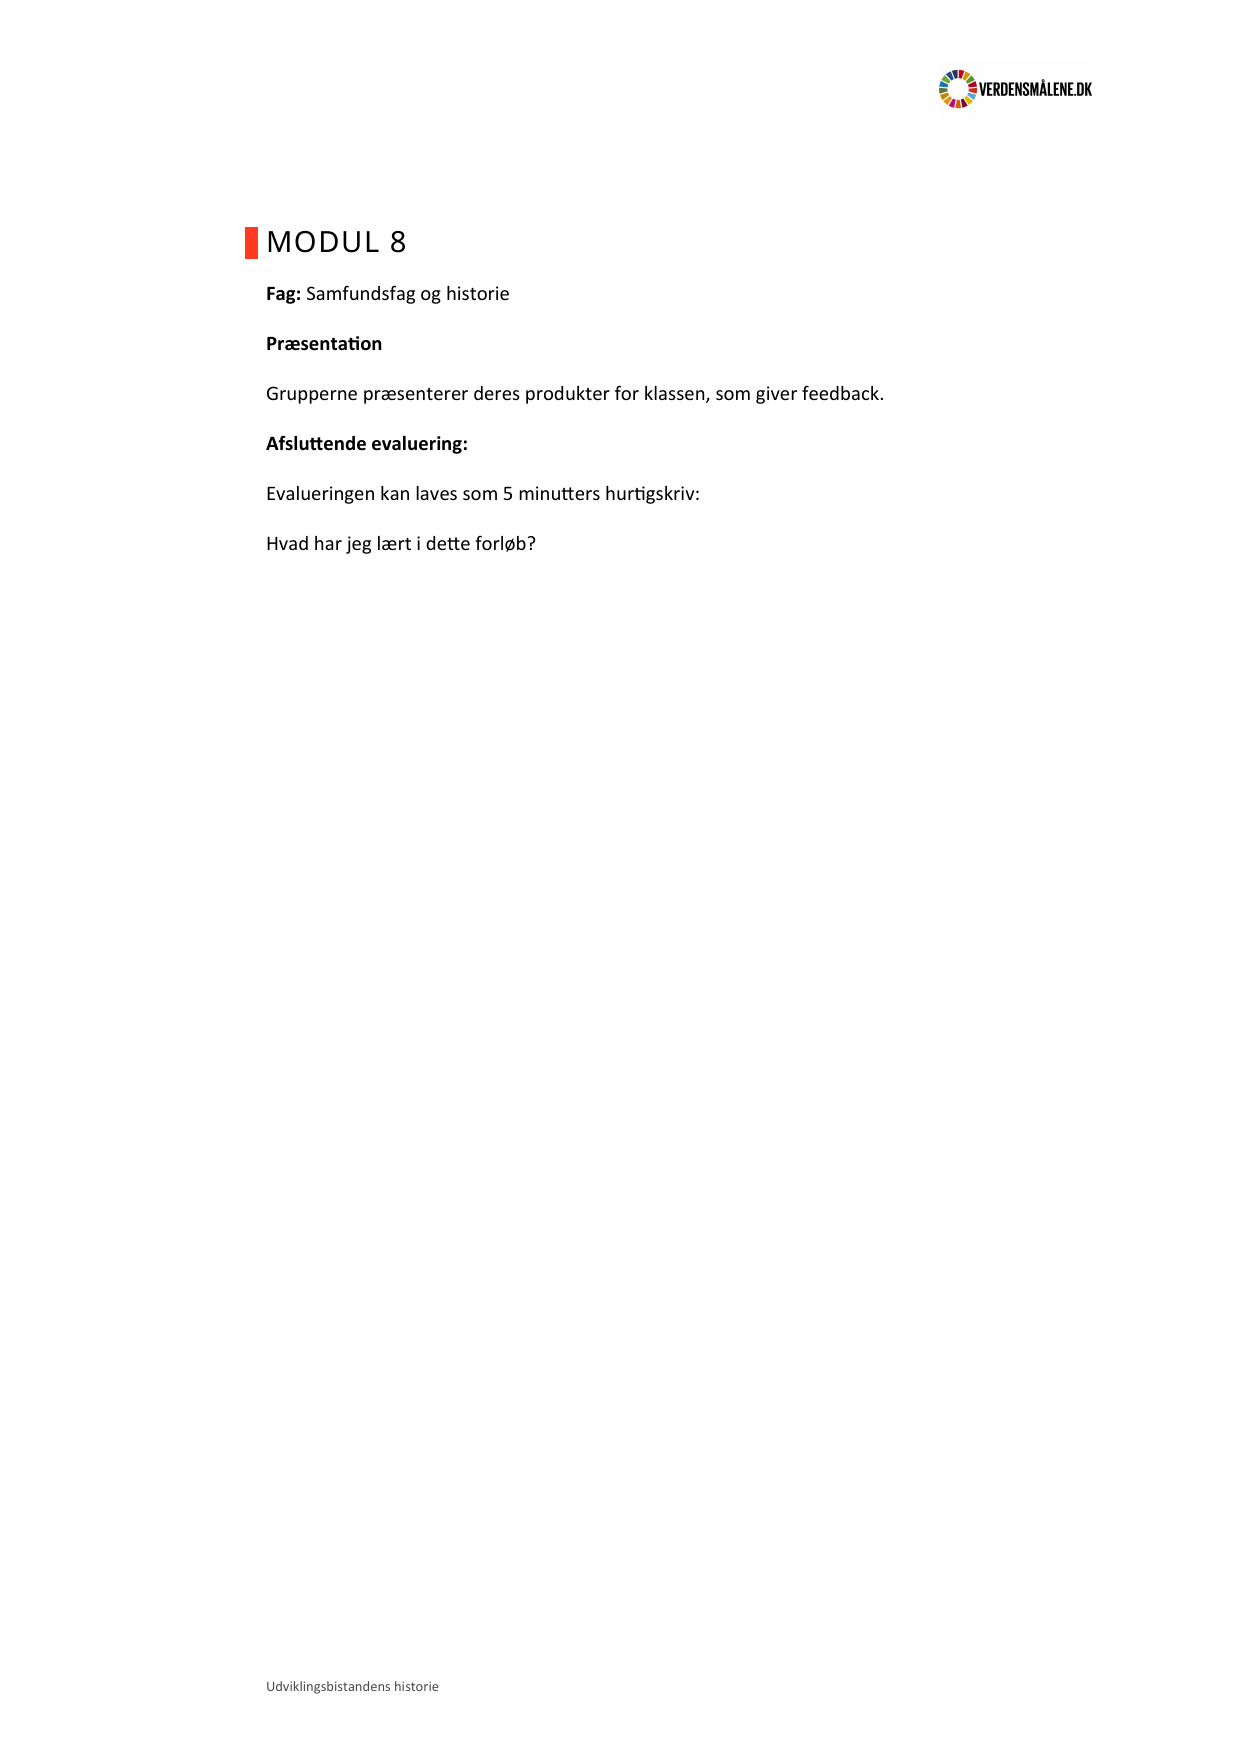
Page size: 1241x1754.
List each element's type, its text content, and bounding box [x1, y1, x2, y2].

text Evalueringen kan laves som 5 minutters hurtigskriv: [266, 480, 1092, 505]
text Grupperne præsenterer deres produkter for klassen, som giver feedback. [266, 380, 1092, 405]
text Afsluttende evaluering: [266, 430, 1092, 455]
text Hvad har jeg lært i dette forløb? [266, 530, 1092, 555]
picture [937, 59, 1093, 120]
subtitle Modul 8 [258, 227, 1092, 259]
text Fag: Samfundsfag og historie [266, 280, 1092, 305]
text Præsentation [266, 330, 1092, 355]
